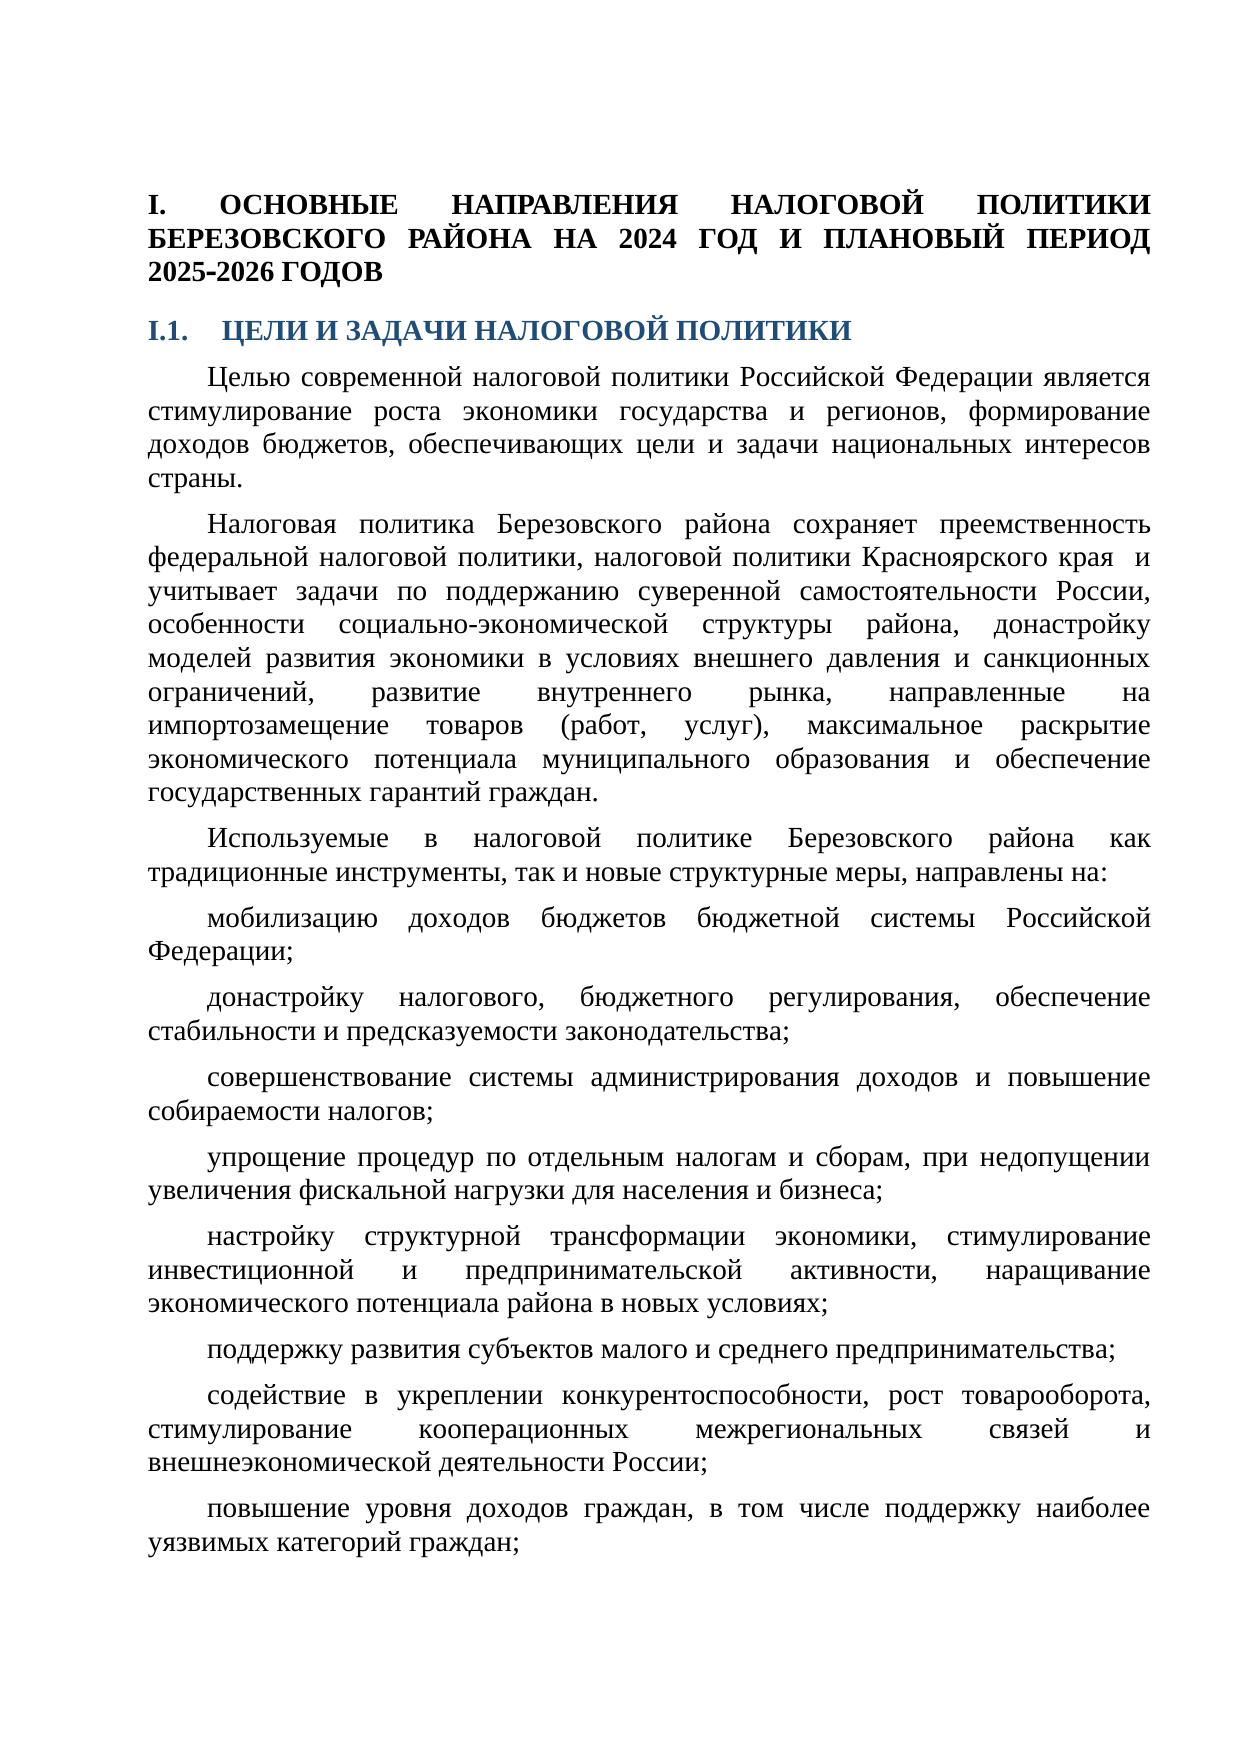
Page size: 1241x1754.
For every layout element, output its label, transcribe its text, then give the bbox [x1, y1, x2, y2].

text Используемые в налоговой политике Березовского района как традиционные инструменты, так и новые структурные меры, направлены на: [148, 820, 1152, 887]
text совершенствование системы администрирования доходов и повышение собираемости налогов; [148, 1059, 1152, 1126]
text упрощение процедур по отдельным налогам и сборам, при недопущении увеличения фискальной нагрузки для населения и бизнеса; [148, 1139, 1152, 1206]
subtitle Цели и задачи налоговой политики [148, 313, 1152, 347]
text Целью современной налоговой политики Российской Федерации является стимулирование роста экономики государства и регионов, формирование доходов бюджетов, обеспечивающих цели и задачи национальных интересов страны. [148, 359, 1152, 493]
subtitle ОСНОВНЫЕ НАПРАВЛЕНИЯ НАЛОГОВОЙ ПОЛИТИКИ БЕРЕЗОВСКОГО РАЙОНА НА 2024 ГОД И ПЛАНОВЫЙ ПЕРИОД 20252026 ГОДОВ [148, 187, 1152, 288]
text содействие в укреплении конкурентоспособности, рост товарооборота, стимулирование кооперационных межрегиональных связей и внешнеэкономической деятельности России; [148, 1377, 1152, 1478]
text поддержку развития субъектов малого и среднего предпринимательства; [148, 1331, 1152, 1365]
text повышение уровня доходов граждан, в том числе поддержку наиболее уязвимых категорий граждан; [148, 1491, 1152, 1558]
text Налоговая политика Березовского района сохраняет преемственность федеральной налоговой политики, налоговой политики Красноярского края и учитывает задачи по поддержанию суверенной самостоятельности России, особенности социально-экономической структуры района, донастройку моделей развития экономики в условиях внешнего давления и санкционных ограничений, развитие внутреннего рынка, направленные на импортозамещение товаров (работ, услуг), максимальное раскрытие экономического потенциала муниципального образования и обеспечение государственных гарантий граждан. [148, 506, 1152, 808]
text мобилизацию доходов бюджетов бюджетной системы Российской Федерации; [148, 900, 1152, 967]
text настройку структурной трансформации экономики, стимулирование инвестиционной и предпринимательской активности, наращивание экономического потенциала района в новых условиях; [148, 1218, 1152, 1319]
text донастройку налогового, бюджетного регулирования, обеспечение стабильности и предсказуемости законодательства; [148, 979, 1152, 1047]
